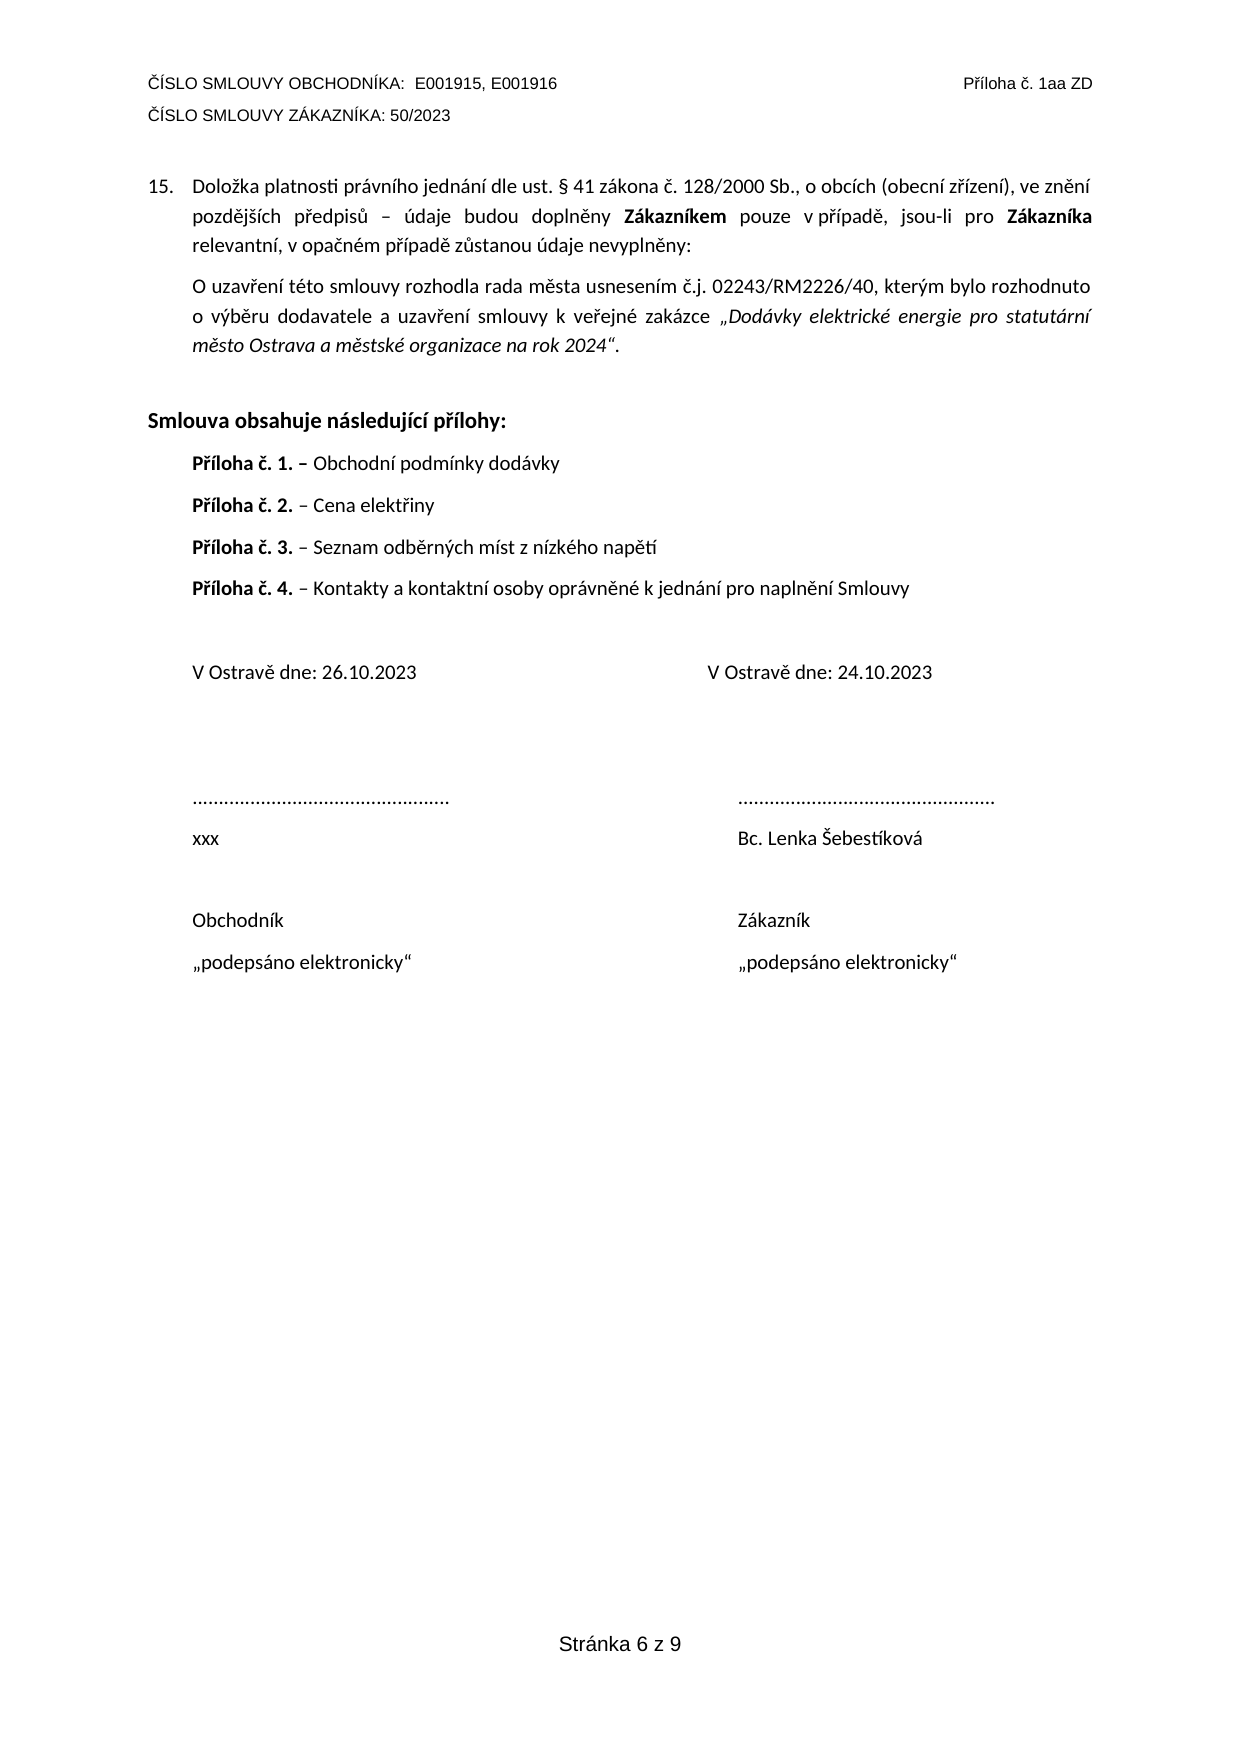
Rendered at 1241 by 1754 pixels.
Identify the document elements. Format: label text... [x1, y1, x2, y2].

list Příloha č. 4. – Kontakty a kontaktní osoby oprávněné k jednání pro naplnění Smlouvy [192, 576, 1092, 601]
list ................................................. ................................................. [192, 784, 1092, 809]
list O uzavření této smlouvy rozhodla rada města usnesením č.j. 02243/RM2226/40, kterým bylo rozhodnuto o výběru dodavatele a uzavření smlouvy k veřejné zakázce „Dodávky elektrické energie pro statutární město Ostrava a městské organizace na rok 2024“. [192, 274, 1092, 357]
list Smlouva obsahuje následující přílohy: [148, 406, 1092, 434]
list „podepsáno elektronicky“ „podepsáno elektronicky“ [192, 949, 1092, 974]
list Příloha č. 2. – Cena elektřiny [192, 492, 1092, 518]
list Doložka platnosti právního jednání dle ust. § 41 zákona č. 128/2000 Sb., o obcích (obecní zřízení), ve znění pozdějších předpisů – údaje budou doplněny Zákazníkem pouze v případě, jsou-li pro Zákazníka relevantní, v opačném případě zůstanou údaje nevyplněny: [148, 174, 1092, 257]
list V Ostravě dne: 26.10.2023 V Ostravě dne: 24.10.2023 [192, 659, 1092, 684]
list Obchodník Zákazník [192, 907, 1092, 933]
list Příloha č. 1. – Obchodní podmínky dodávky [192, 451, 1092, 476]
list Příloha č. 3. – Seznam odběrných míst z nízkého napětí [192, 534, 1092, 559]
list xxx Bc. Lenka Šebestíková [192, 826, 1092, 851]
